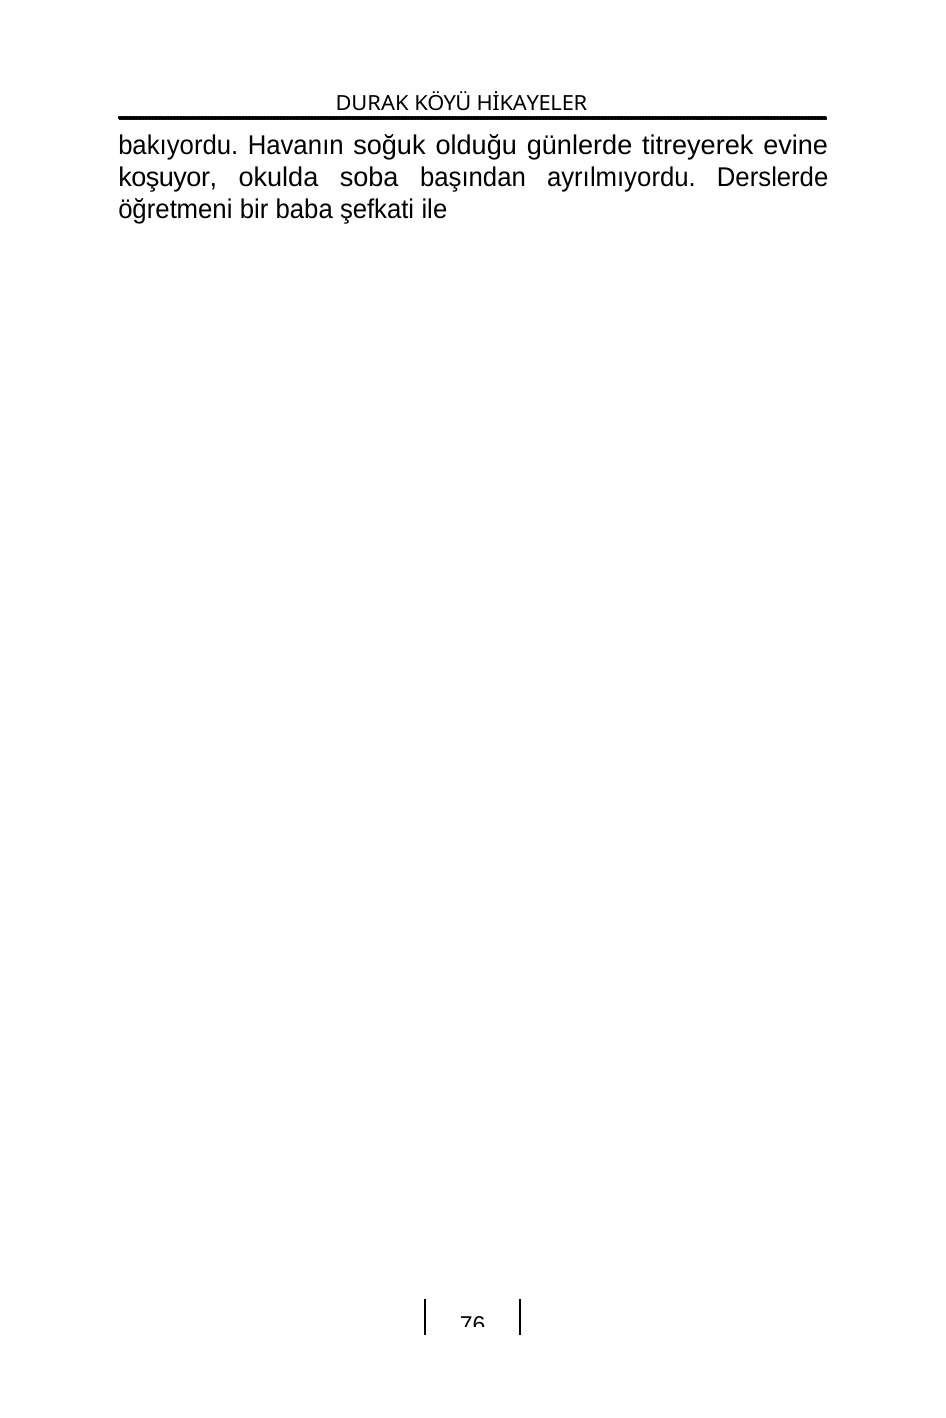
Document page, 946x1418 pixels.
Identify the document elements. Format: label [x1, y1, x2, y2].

text [118, 129, 828, 225]
